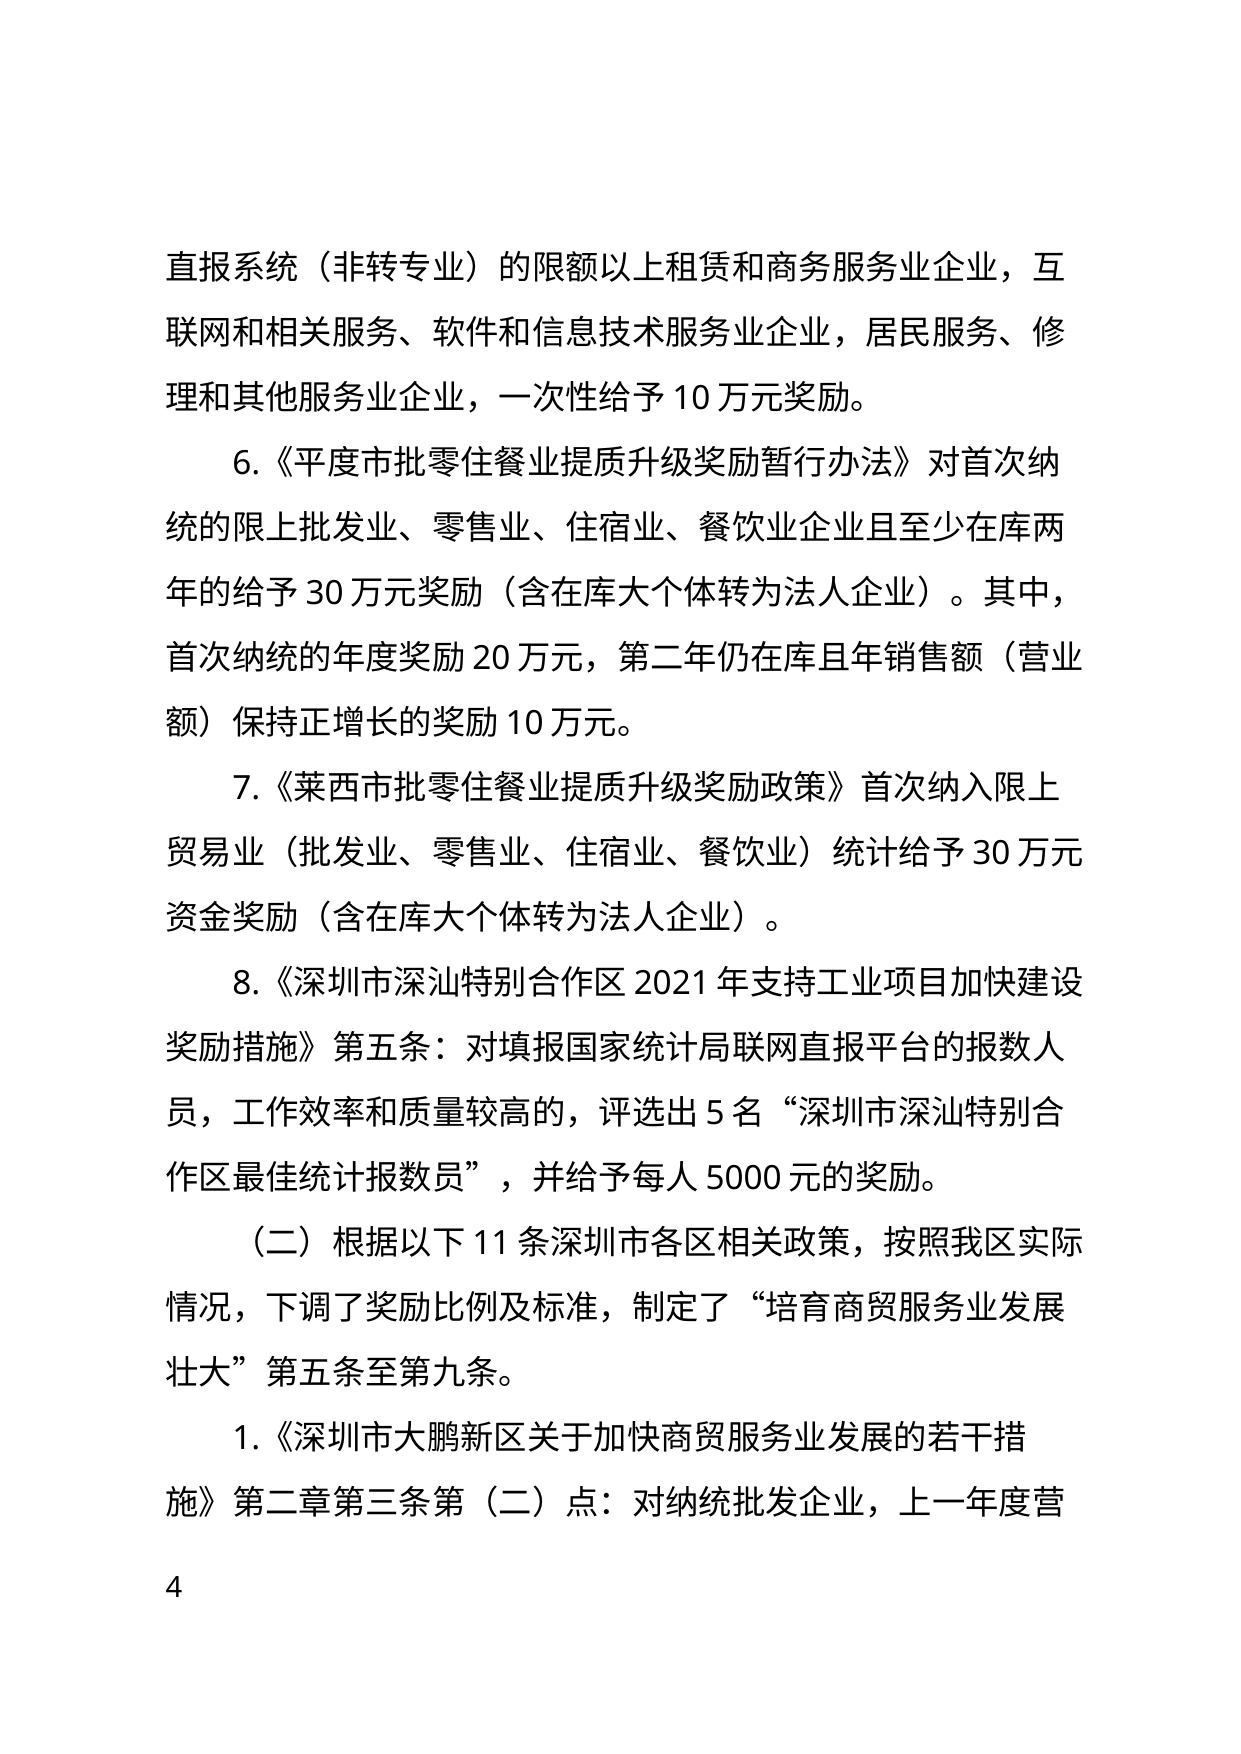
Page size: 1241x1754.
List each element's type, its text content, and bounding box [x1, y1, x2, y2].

text （二）根据以下11条深圳市各区相关政策，按照我区实际情况，下调了奖励比例及标准，制定了“培育商贸服务业发展壮大”第五条至第九条。 [165, 1208, 1087, 1403]
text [165, 233, 1087, 428]
text 6.《平度市批零住餐业提质升级奖励暂行办法》对首次纳统的限上批发业、零售业、住宿业、餐饮业企业且至少在库两年的给予30万元奖励（含在库大个体转为法人企业）。其中，首次纳统的年度奖励20万元，第二年仍在库且年销售额（营业额）保持正增长的奖励10万元。 [165, 428, 1087, 753]
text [165, 1403, 1087, 1533]
text 8.《深圳市深汕特别合作区2021年支持工业项目加快建设奖励措施》第五条：对填报国家统计局联网直报平台的报数人员，工作效率和质量较高的，评选出5名“深圳市深汕特别合作区最佳统计报数员”，并给予每人5000元的奖励。 [165, 948, 1087, 1208]
text 7.《莱西市批零住餐业提质升级奖励政策》首次纳入限上贸易业（批发业、零售业、住宿业、餐饮业）统计给予30万元资金奖励（含在库大个体转为法人企业）。 [165, 753, 1087, 948]
